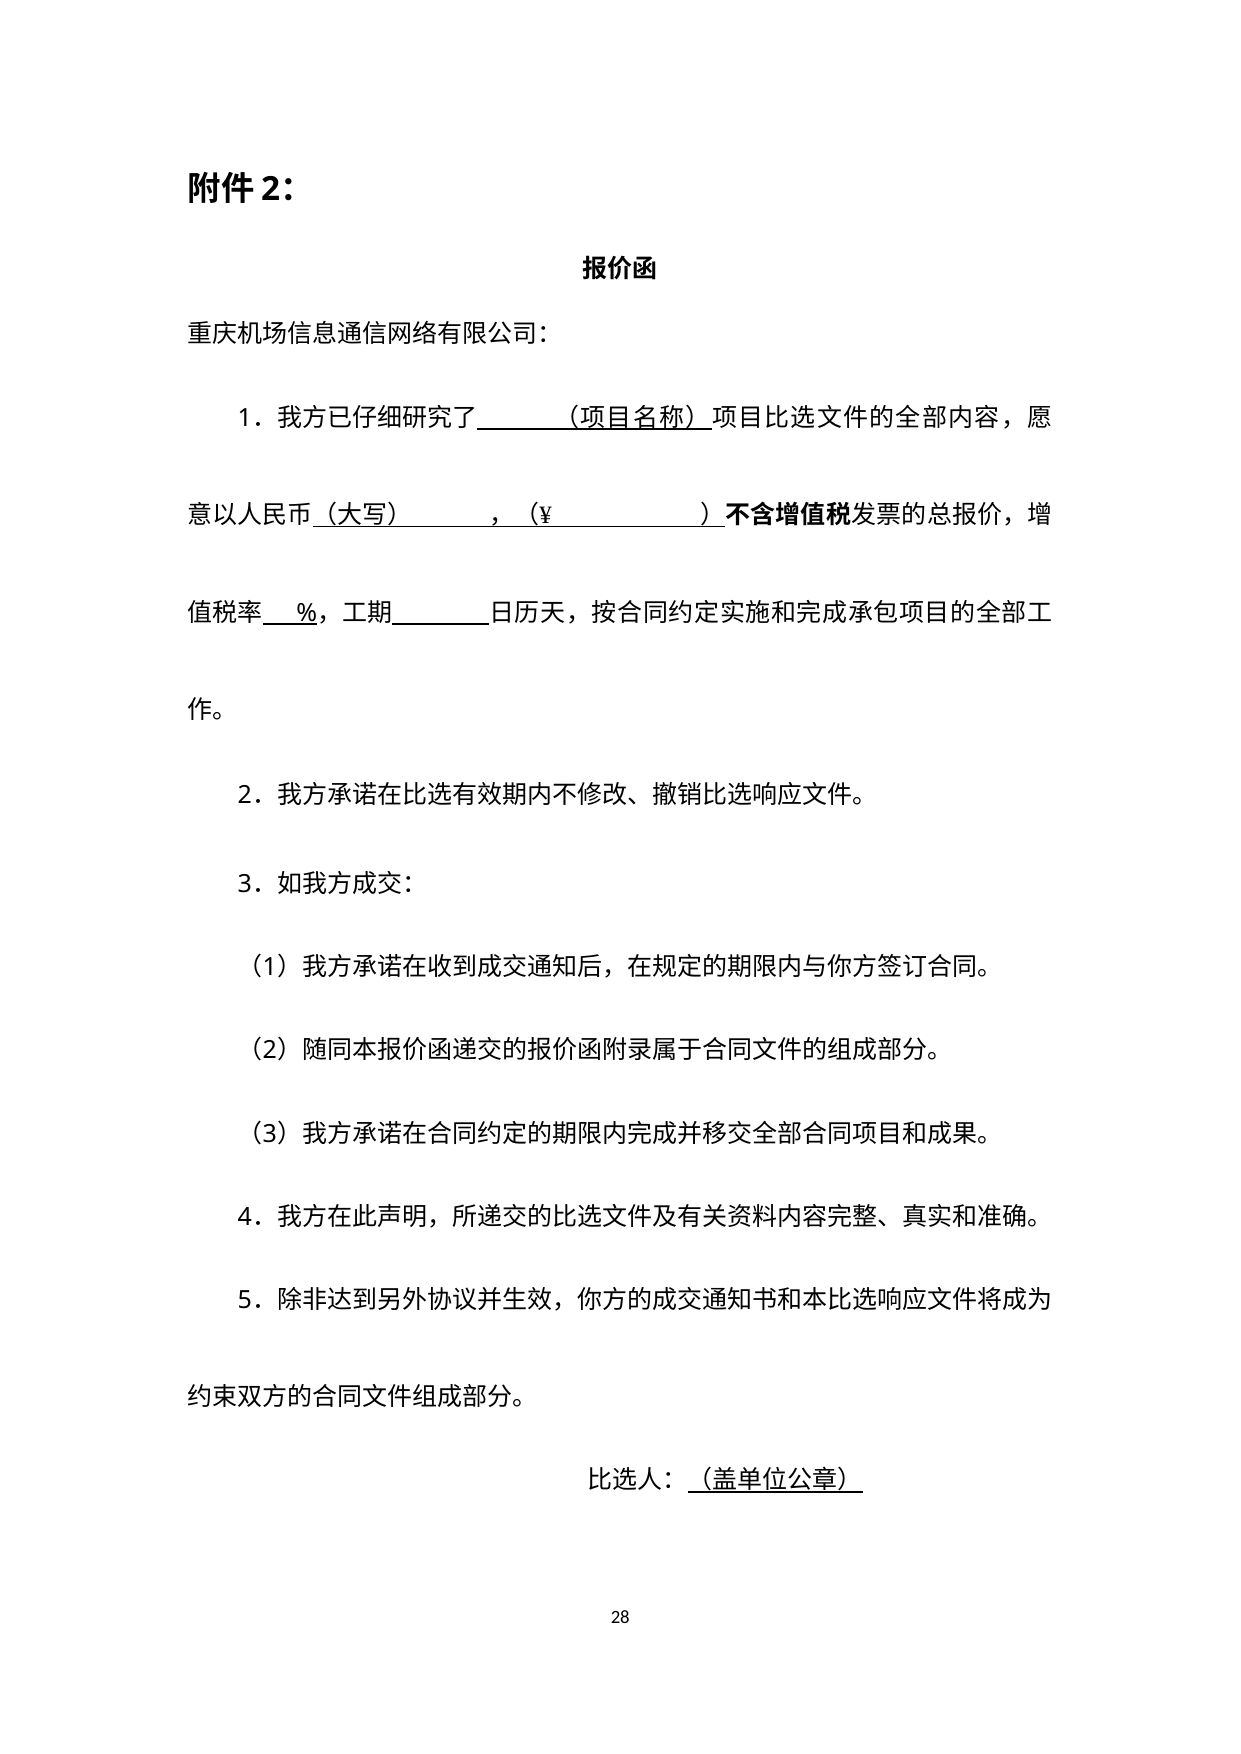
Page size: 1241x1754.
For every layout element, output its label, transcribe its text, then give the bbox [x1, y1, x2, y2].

text 附件2： [187, 162, 1053, 210]
text 2．我方承诺在比选有效期内不修改、撤销比选响应文件。 [187, 760, 1055, 825]
text （1）我方承诺在收到成交通知后，在规定的期限内与你方签订合同。 [187, 932, 1061, 997]
text 比选人：（盖单位公章） [187, 1446, 1031, 1511]
text （3）我方承诺在合同约定的期限内完成并移交全部合同项目和成果。 [187, 1099, 1055, 1164]
text 重庆机场信息通信网络有限公司： [187, 299, 1053, 364]
text （2）随同本报价函递交的报价函附录属于合同文件的组成部分。 [187, 1016, 1055, 1081]
text 5．除非达到另外协议并生效，你方的成交通知书和本比选响应文件将成为约束双方的合同文件组成部分。 [187, 1265, 1055, 1427]
text 4．我方在此声明，所递交的比选文件及有关资料内容完整、真实和准确。 [187, 1182, 1055, 1247]
text 1．我方已仔细研究了 （项目名称）项目比选文件的全部内容，愿意以人民币（大写） ，（¥ ）不含增值税发票的总报价，增值税率 %，工期 日历天，按合同约定实施和完成承包项目的全部工作。 [187, 383, 1053, 740]
text 报价函 [187, 234, 1053, 299]
text 3．如我方成交： [187, 849, 1055, 914]
